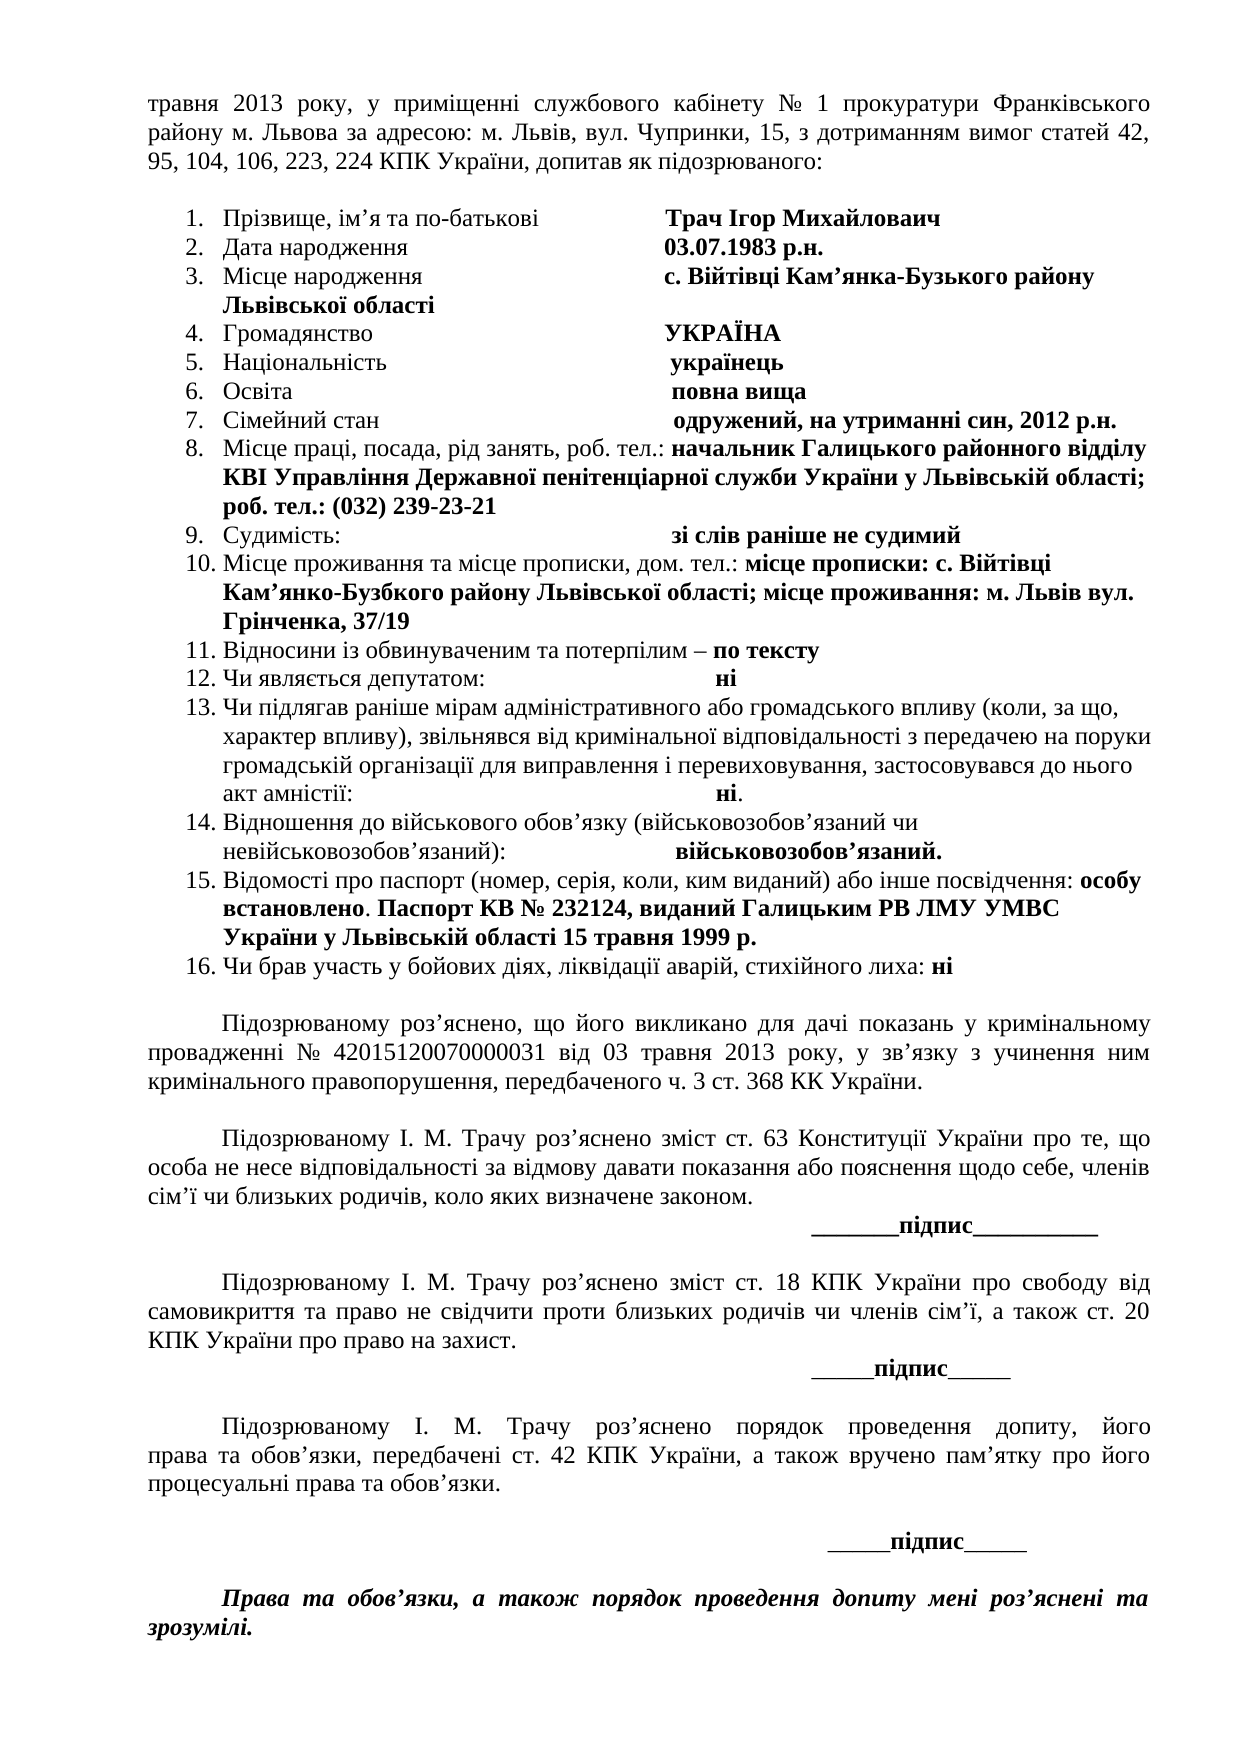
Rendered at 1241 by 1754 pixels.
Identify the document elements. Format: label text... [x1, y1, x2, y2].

list Дата народження 03.07.1983 р.н. [185, 232, 1152, 261]
list Прізвище, ім’я та по-батькові Трач Ігор Михайловаич [185, 203, 1152, 232]
list Відомості про паспорт (номер, серія, коли, ким виданий) або інше посвідчення: особу встановлено. Паспорт КВ № 232124, виданий Галицьким РВ ЛМУ УМВС України у Львівській області 15 травня 1999 р. [185, 865, 1152, 951]
text Підозрюваному І. М. Трачу роз’яснено зміст ст. 63 Конституції України про те, що особа не несе відповідальності за відмову давати показання або пояснення щодо себе, членів сім’ї чи близьких родичів, коло яких визначене законом. [148, 1123, 1152, 1210]
list Відносини із обвинуваченим та потерпілим – по тексту [185, 635, 1152, 663]
list Судимість: зі слів раніше не судимий [185, 520, 1152, 548]
text Підозрюваному роз’яснено, що його викликано для дачі показань у кримінальному провадженні № 42015120070000031 від 03 травня 2013 року, у зв’язку з учинення ним кримінального правопорушення, передбаченого ч. 3 ст. 368 КК України. [148, 1008, 1152, 1095]
text _______підпис__________ [811, 1210, 1152, 1238]
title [148, 88, 1152, 175]
list Громадянство УКРАЇНА [185, 318, 1152, 347]
list Сімейний стан одружений, на утриманні син, 2012 р.н. [185, 405, 1152, 433]
text Підозрюваному І. М. Трачу роз’яснено зміст ст. 18 КПК України про свободу від самовикриття та право не свідчити проти близьких родичів чи членів сім’ї, а також ст. 20 КПК України про право на захист. [148, 1267, 1152, 1353]
list Чи брав участь у бойових діях, ліквідації аварій, стихійного лиха: ні [185, 951, 1152, 980]
list Відношення до військового обов’язку (військовозобов’язаний чи невійськовозобов’язаний): військовозобов’язаний. [185, 807, 1152, 865]
list Місце проживання та місце прописки, дом. тел.: місце прописки: с. Війтівці Кам’янко-Бузбкого району Львівської області; місце проживання: м. Львів вул. Грінченка, 37/19 [185, 548, 1152, 635]
text Права та обов’язки, а також порядок проведення допиту мені роз’яснені та зрозумілі. [148, 1583, 1152, 1641]
list Чи підлягав раніше мірам адміністративного або громадського впливу (коли, за що, характер впливу), звільнявся від кримінальної відповідальності з передачею на поруки громадській організації для виправлення і перевиховування, застосовувався до нього акт амністії: ні. [185, 692, 1152, 807]
list Освіта повна вища [185, 376, 1152, 405]
text _____підпис_____ [148, 1353, 1152, 1382]
list Місце праці, посада, рід занять, роб. тел.: начальник Галицького районного відділу КВІ Управління Державної пенітенціарної служби України у Львівській області; роб. тел.: (032) 239-23-21 [185, 433, 1152, 520]
list Чи являється депутатом: ні [185, 663, 1152, 692]
text Підозрюваному І. М. Трачу роз’яснено порядок проведення допиту, його права та обов’язки, передбачені ст. 42 КПК України, а також вручено пам’ятку про його процесуальні права та обов’язки. [148, 1411, 1152, 1497]
text _____підпис_____ [148, 1526, 1152, 1555]
list Національність українець [185, 347, 1152, 376]
list Місце народження с. Війтівці Кам’янка-Бузького району Львівської області [185, 261, 1152, 318]
